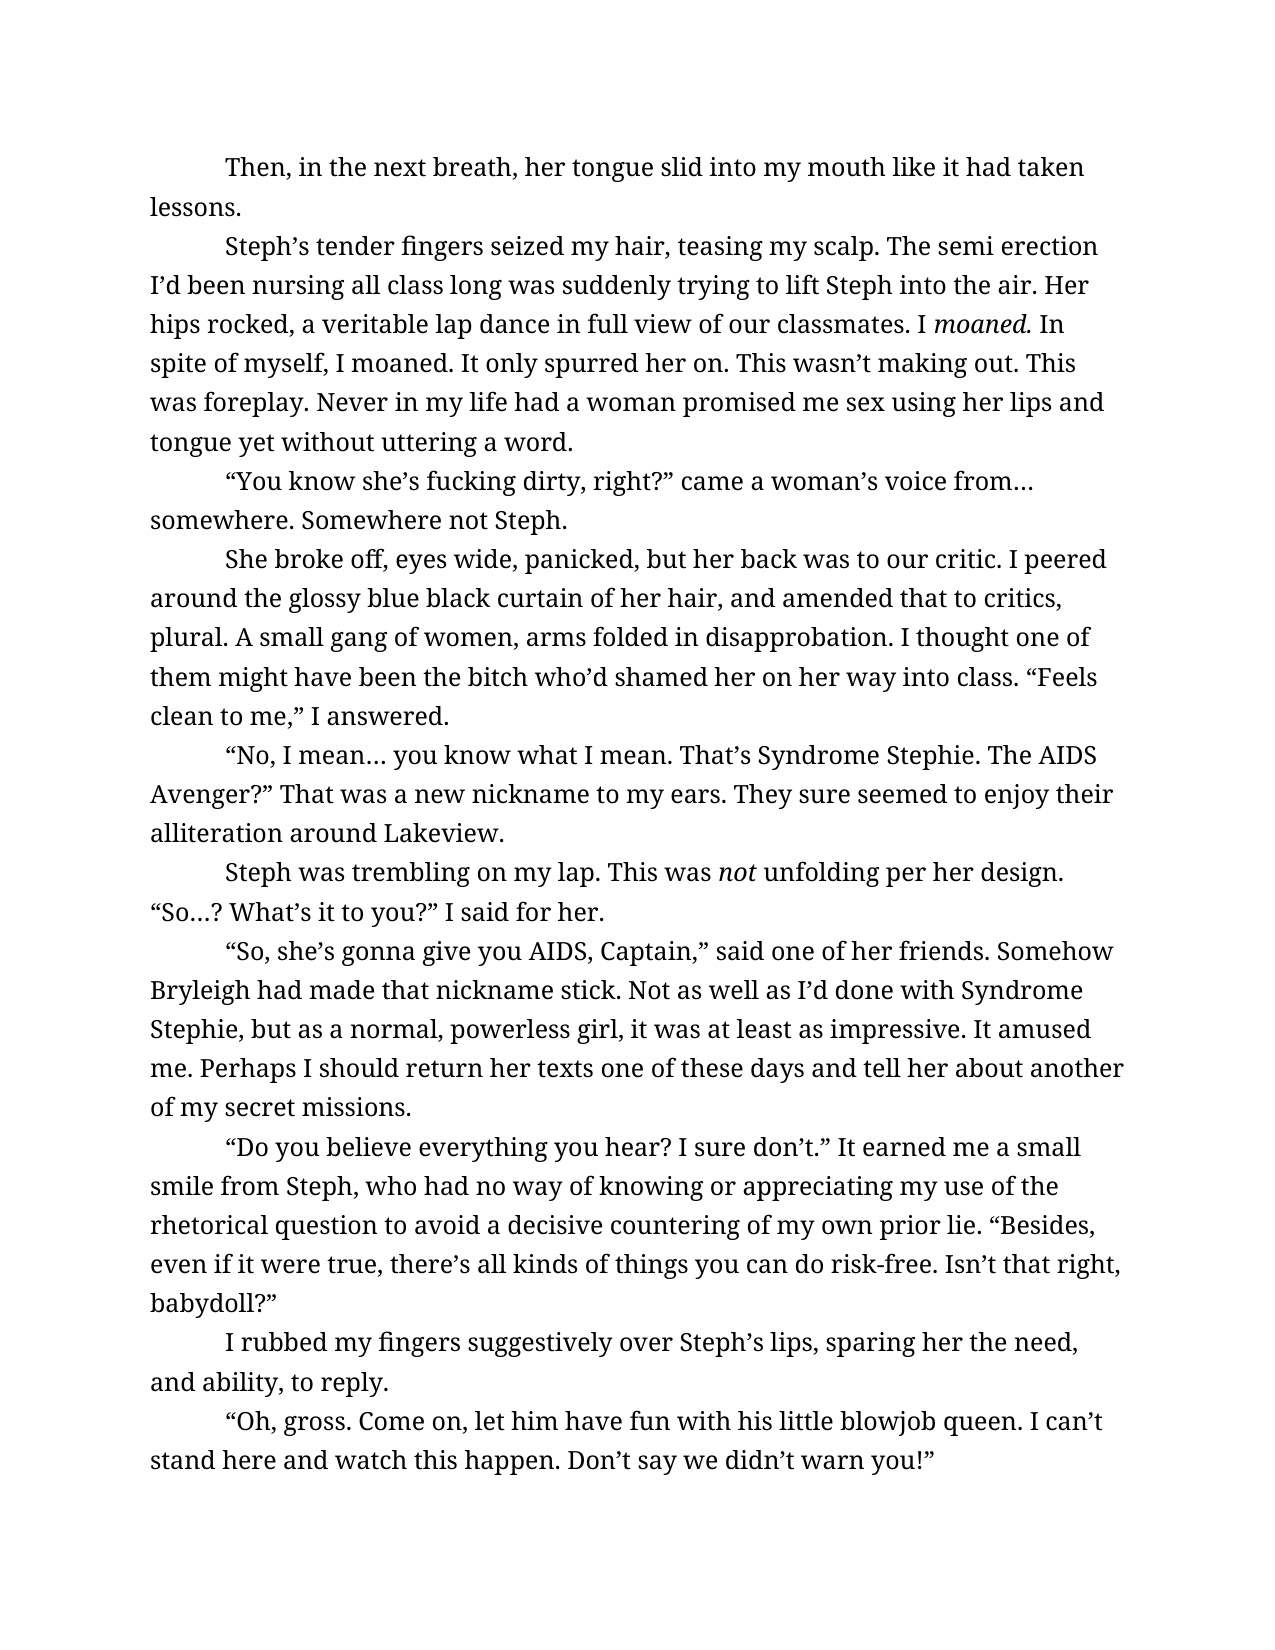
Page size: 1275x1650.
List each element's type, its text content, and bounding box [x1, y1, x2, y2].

text “So, she’s gonna give you AIDS, Captain,” said one of her friends. Somehow Bryleigh had made that nickname stick. Not as well as I’d done with Syndrome Stephie, but as a normal, powerless girl, it was at least as impressive. It amused me. Perhaps I should return her texts one of these days and tell her about another of my secret missions. [150, 933, 1125, 1124]
text “You know she’s fucking dirty, right?” came a woman’s voice from… somewhere. Somewhere not Steph. [150, 463, 1125, 537]
text She broke off, eyes wide, panicked, but her back was to our critic. I peered around the glossy blue black curtain of her hair, and amended that to critics, plural. A small gang of women, arms folded in disapprobation. I thought one of them might have been the bitch who’d shamed her on her way into class. “Feels clean to me,” I answered. [150, 542, 1125, 732]
text “Oh, gross. Come on, let him have fun with his little blowjob queen. I can’t stand here and watch this happen. Don’t say we didn’t warn you!” [150, 1403, 1125, 1477]
text I rubbed my fingers suggestively over Steph’s lips, sparing her the need, and ability, to reply. [150, 1325, 1125, 1398]
text Steph’s tender fingers seized my hair, teasing my scalp. The semi erection I’d been nursing all class long was suddenly trying to lift Steph into the air. Her hips rocked, a veritable lap dance in full view of our classmates. I moaned. In spite of myself, I moaned. It only spurred her on. This wasn’t making out. This was foreplay. Never in my life had a woman promised me sex using her lips and tongue yet without uttering a word. [150, 228, 1125, 458]
text Steph was trembling on my lap. This was not unfolding per her design. “So…? What’s it to you?” I said for her. [150, 855, 1125, 928]
text “Do you believe everything you hear? I sure don’t.” It earned me a small smile from Steph, who had no way of knowing or appreciating my use of the rhetorical question to avoid a decisive countering of my own prior lie. “Besides, even if it were true, there’s all kinds of things you can do risk-free. Isn’t that right, babydoll?” [150, 1129, 1125, 1320]
text Then, in the next breath, her tongue slid into my mouth like it had taken lessons. [150, 150, 1125, 223]
text “No, I mean… you know what I mean. That’s Syndrome Stephie. The AIDS Avenger?” That was a new nickname to my ears. They sure seemed to enjoy their alliteration around Lakeview. [150, 737, 1125, 850]
